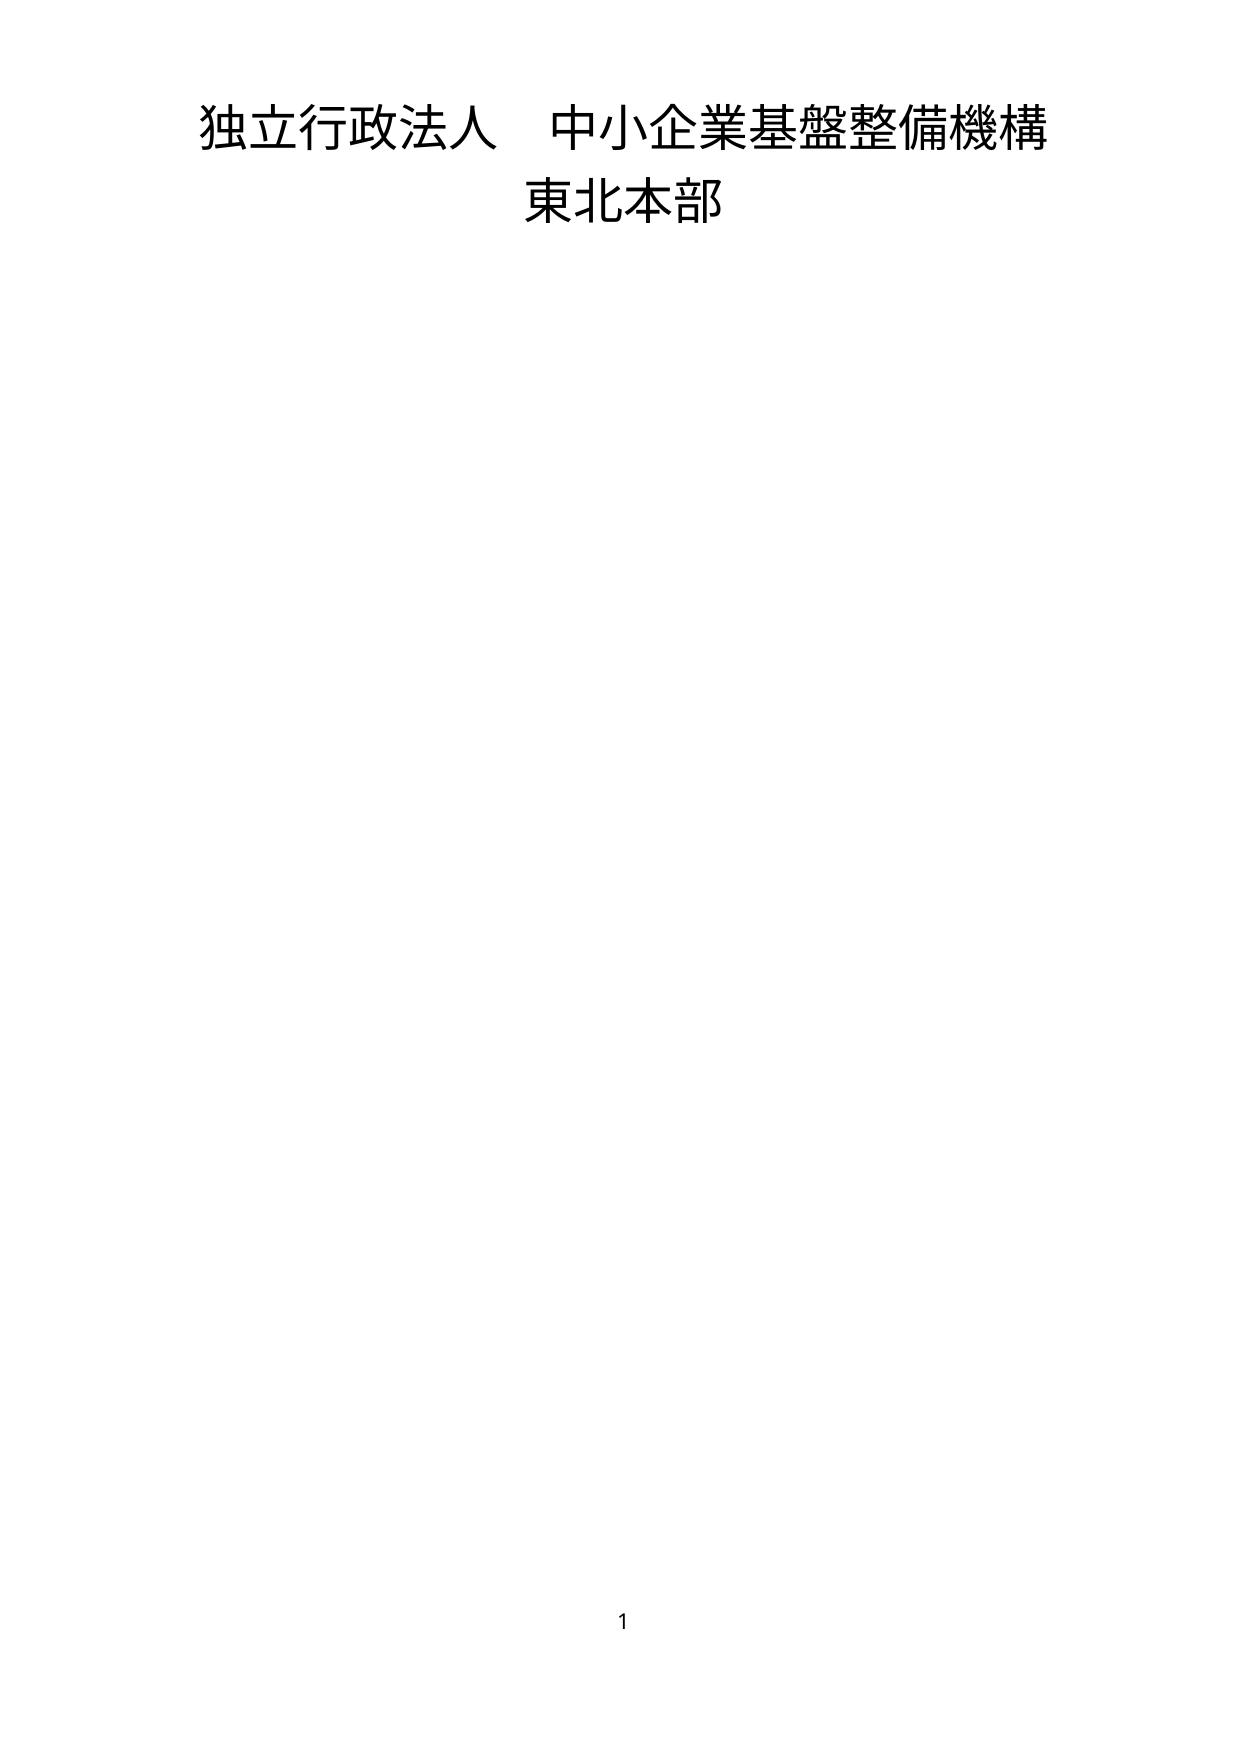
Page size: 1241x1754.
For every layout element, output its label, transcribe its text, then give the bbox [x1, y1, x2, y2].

text 東北本部 [124, 161, 1122, 233]
text 独立行政法人 中小企業基盤整備機構 [124, 89, 1122, 161]
